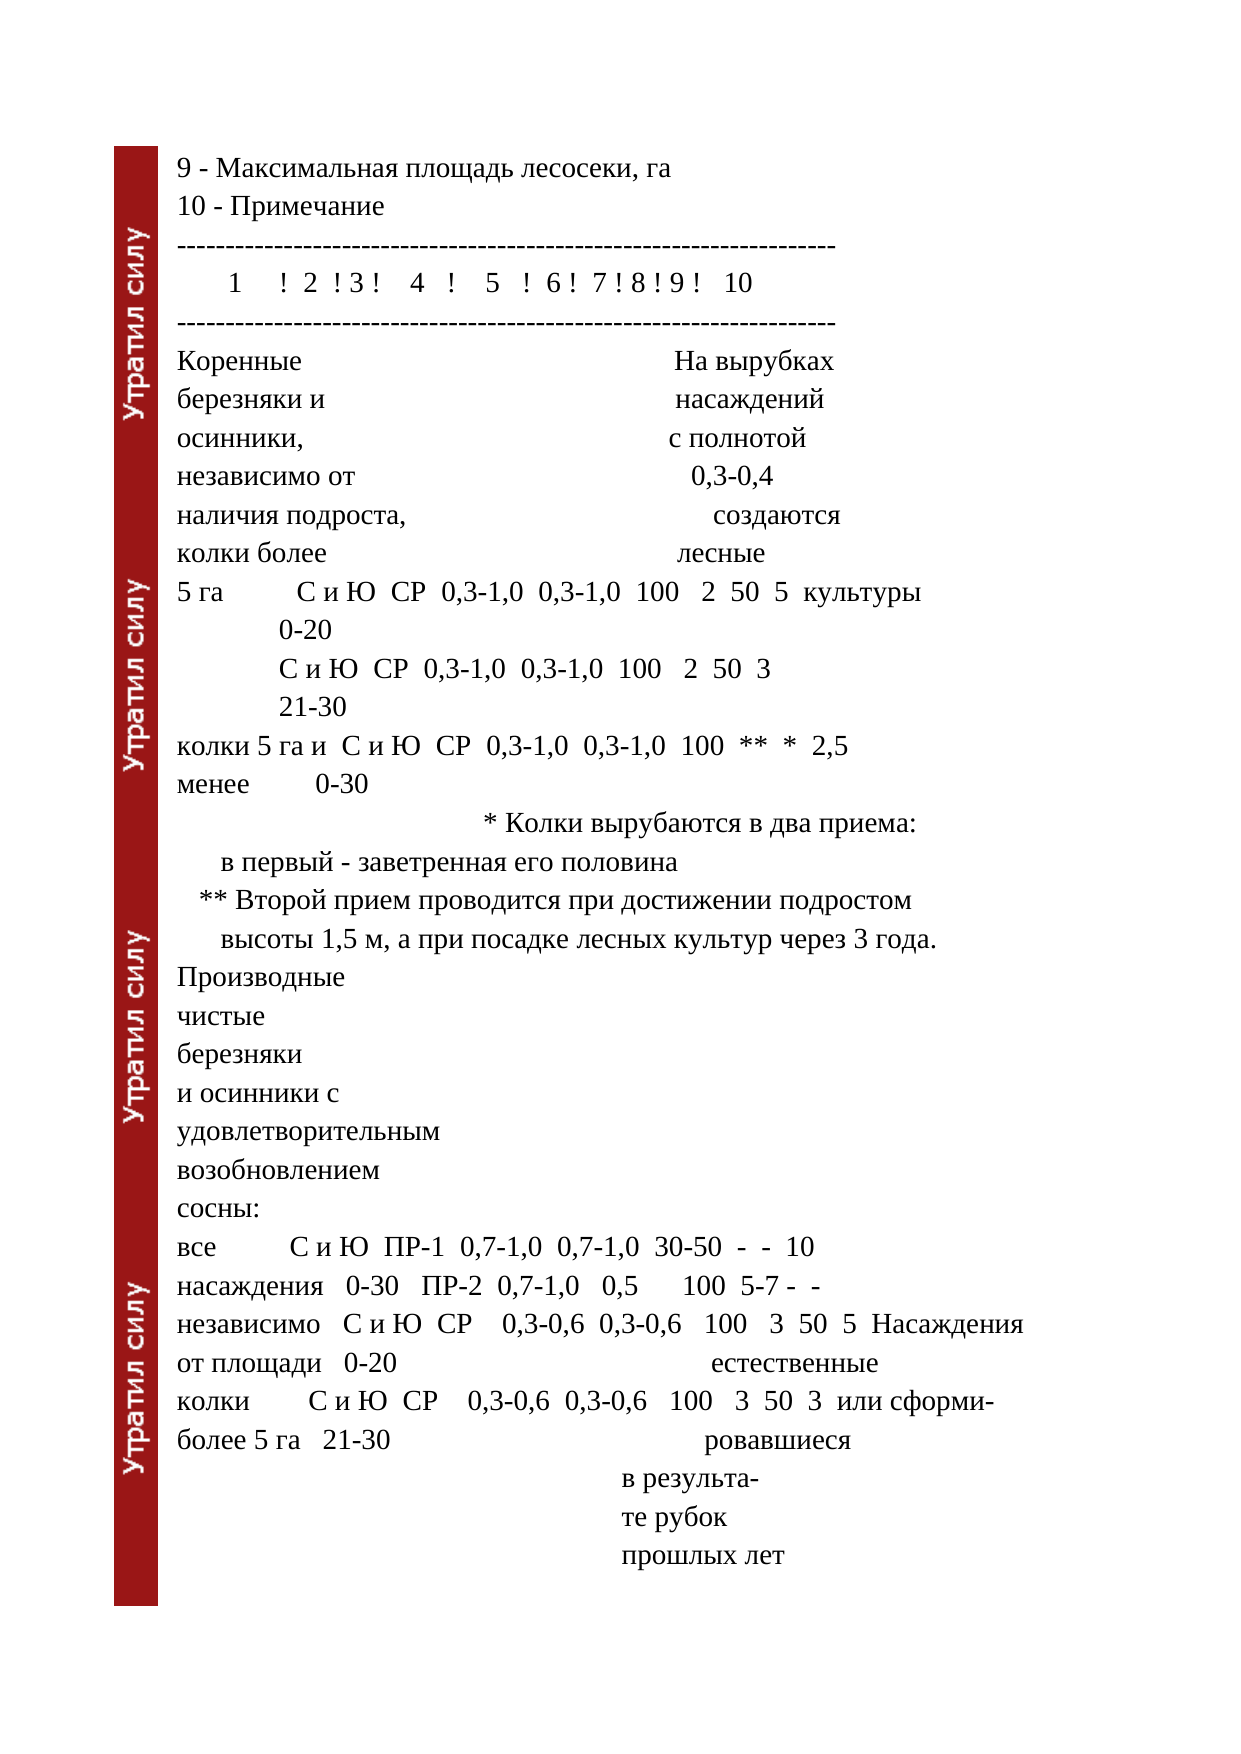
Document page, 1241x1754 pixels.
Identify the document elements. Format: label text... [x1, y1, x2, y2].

text независимо С и Ю СР 0,3-0,6 0,3-0,6 100 3 50 5 Насаждения [112, 1306, 1128, 1340]
picture [114, 1532, 158, 1537]
picture [114, 222, 158, 227]
picture [114, 800, 158, 805]
picture [114, 569, 158, 574]
picture [114, 1224, 158, 1229]
text более 5 га 21-30 ровавшиеся [112, 1422, 1128, 1455]
text -------------------------------------------------------------------- [112, 227, 1128, 261]
picture [114, 954, 158, 959]
picture [114, 646, 158, 651]
picture [114, 338, 158, 343]
picture [114, 1571, 158, 1606]
text независимо от 0,3-0,4 [112, 458, 1128, 492]
picture [114, 1455, 158, 1460]
picture [114, 1417, 158, 1422]
picture [114, 261, 158, 266]
picture [114, 1186, 158, 1191]
text в результа- [112, 1460, 1128, 1494]
text удовлетворительным [112, 1113, 1128, 1147]
text менее 0-30 [112, 767, 1128, 800]
text С и Ю СР 0,3-1,0 0,3-1,0 100 2 50 3 [112, 651, 1128, 684]
text сосны: [112, 1191, 1128, 1224]
picture [114, 1301, 158, 1306]
text высоты 1,5 м, а при посадке лесных культур через 3 года. [112, 921, 1128, 954]
picture [114, 453, 158, 458]
text -------------------------------------------------------------------- [112, 304, 1128, 338]
text все С и Ю ПР-1 0,7-1,0 0,7-1,0 30-50 - - 10 [112, 1229, 1128, 1263]
text в первый - заветренная его половина [112, 844, 1128, 877]
text осинники, с полнотой [112, 420, 1128, 453]
picture [114, 492, 158, 497]
text 10 - Примечание [112, 188, 1128, 222]
picture [114, 1263, 158, 1268]
picture [114, 415, 158, 420]
text 9 - Максимальная площадь лесосеки, га [112, 150, 1128, 183]
text колки более лесные [112, 535, 1128, 569]
picture [114, 762, 158, 767]
picture [114, 1147, 158, 1152]
text ** Второй прием проводится при достижении подростом [112, 882, 1128, 916]
text от площади 0-20 естественные [112, 1345, 1128, 1378]
picture [114, 530, 158, 535]
text наличия подроста, создаются [112, 497, 1128, 530]
text 5 га С и Ю СР 0,3-1,0 0,3-1,0 100 2 50 5 культуры [112, 574, 1128, 607]
picture [114, 146, 158, 150]
picture [114, 1108, 158, 1113]
text 21-30 [112, 689, 1128, 723]
picture [114, 607, 158, 612]
text насаждения 0-30 ПР-2 0,7-1,0 0,5 100 5-7 - - [112, 1268, 1128, 1301]
text и осинники с [112, 1075, 1128, 1108]
text Коренные На вырубках [112, 343, 1128, 376]
text 1 ! 2 ! 3 ! 4 ! 5 ! 6 ! 7 ! 8 ! 9 ! 10 [112, 266, 1128, 299]
text березняки [112, 1036, 1128, 1070]
picture [114, 916, 158, 921]
text чистые [112, 998, 1128, 1031]
text 0-20 [112, 612, 1128, 646]
picture [114, 993, 158, 998]
picture [114, 299, 158, 304]
text колки 5 га и С и Ю СР 0,3-1,0 0,3-1,0 100 ** * 2,5 [112, 728, 1128, 762]
picture [114, 877, 158, 882]
text колки С и Ю СР 0,3-0,6 0,3-0,6 100 3 50 3 или сформи- [112, 1383, 1128, 1417]
text * Колки вырубаются в два приема: [112, 805, 1128, 839]
picture [114, 1340, 158, 1345]
text березняки и насаждений [112, 381, 1128, 415]
picture [114, 839, 158, 844]
text те рубок [112, 1499, 1128, 1532]
picture [114, 1494, 158, 1499]
picture [114, 183, 158, 188]
picture [114, 376, 158, 381]
picture [114, 1378, 158, 1383]
picture [114, 723, 158, 728]
picture [114, 1070, 158, 1075]
text возобновлением [112, 1152, 1128, 1186]
picture [114, 684, 158, 689]
text прошлых лет [112, 1537, 1128, 1571]
text Производные [112, 959, 1128, 993]
picture [114, 1031, 158, 1036]
